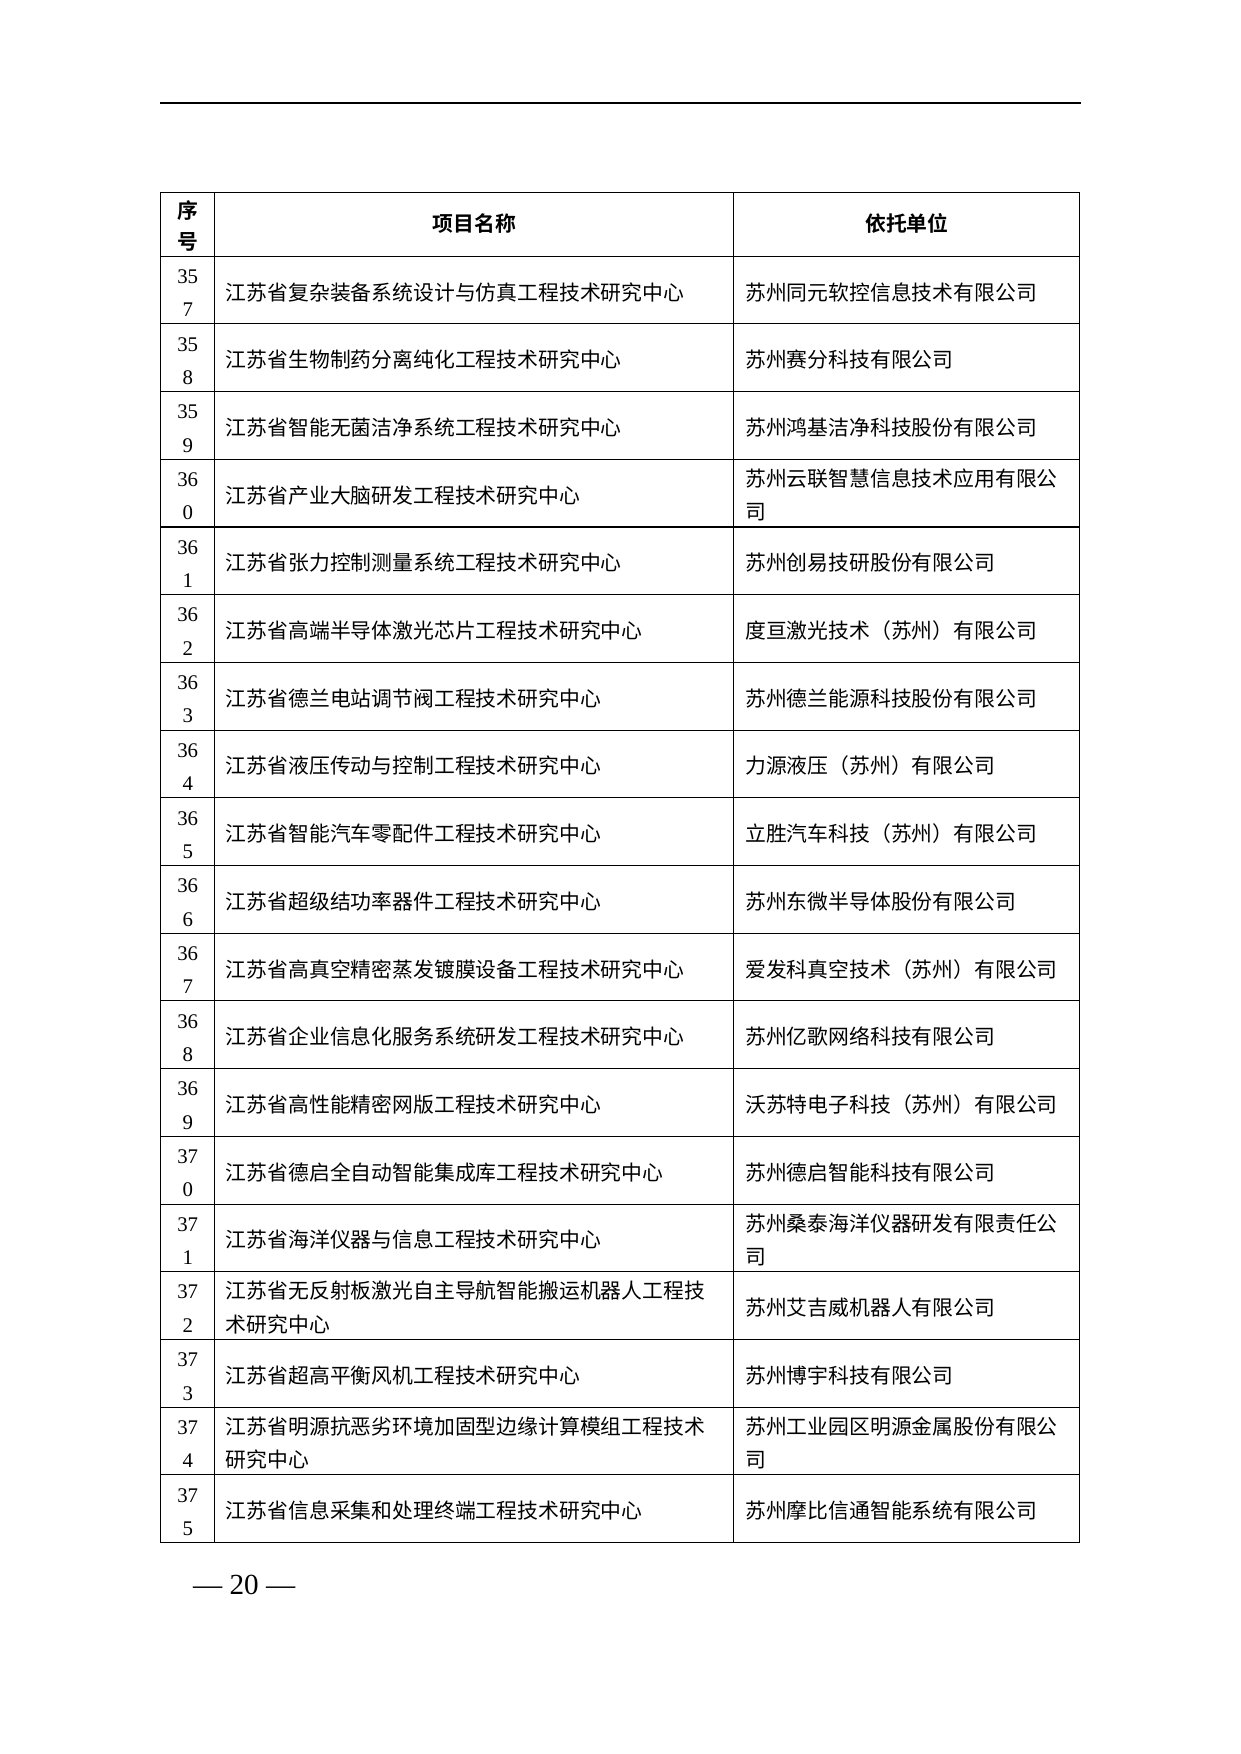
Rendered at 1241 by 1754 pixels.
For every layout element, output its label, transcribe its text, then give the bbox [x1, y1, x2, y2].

table_cell 江苏省液压传动与控制工程技术研究中心 [215, 731, 733, 797]
table_cell 苏州云联智慧信息技术应用有限公司 [734, 460, 1079, 526]
table_cell 365 [161, 798, 214, 865]
table_cell 度亘激光技术（苏州）有限公司 [734, 595, 1079, 662]
table_cell 江苏省复杂装备系统设计与仿真工程技术研究中心 [215, 257, 733, 323]
table_cell 力源液压（苏州）有限公司 [734, 731, 1079, 797]
table_cell 江苏省生物制药分离纯化工程技术研究中心 [215, 324, 733, 391]
table_cell 江苏省高性能精密网版工程技术研究中心 [215, 1069, 733, 1136]
table_cell 367 [161, 934, 214, 1000]
table_cell 江苏省德兰电站调节阀工程技术研究中心 [215, 663, 733, 729]
table_cell 江苏省信息采集和处理终端工程技术研究中心 [215, 1475, 733, 1542]
table_cell 苏州艾吉威机器人有限公司 [734, 1272, 1079, 1339]
table_cell 375 [161, 1475, 214, 1542]
table_cell 370 [161, 1137, 214, 1203]
table_cell 苏州德兰能源科技股份有限公司 [734, 663, 1079, 729]
table_header 依托单位 [734, 193, 1079, 256]
table_cell 苏州亿歌网络科技有限公司 [734, 1001, 1079, 1068]
table_cell 361 [161, 528, 214, 594]
table_cell 江苏省德启全自动智能集成库工程技术研究中心 [215, 1137, 733, 1203]
table_cell 苏州东微半导体股份有限公司 [734, 866, 1079, 933]
table_cell 江苏省无反射板激光自主导航智能搬运机器人工程技术研究中心 [215, 1272, 733, 1339]
table_cell 苏州创易技研股份有限公司 [734, 528, 1079, 594]
table_cell 363 [161, 663, 214, 729]
table_cell 江苏省智能汽车零配件工程技术研究中心 [215, 798, 733, 865]
table_cell 362 [161, 595, 214, 662]
table_cell 江苏省明源抗恶劣环境加固型边缘计算模组工程技术研究中心 [215, 1408, 733, 1474]
table_cell 374 [161, 1408, 214, 1474]
table_cell 苏州工业园区明源金属股份有限公司 [734, 1408, 1079, 1474]
table_cell 360 [161, 460, 214, 526]
table_cell 373 [161, 1340, 214, 1407]
table_cell 369 [161, 1069, 214, 1136]
table_cell 苏州同元软控信息技术有限公司 [734, 257, 1079, 323]
table_cell 368 [161, 1001, 214, 1068]
table_cell 江苏省高真空精密蒸发镀膜设备工程技术研究中心 [215, 934, 733, 1000]
table_cell 364 [161, 731, 214, 797]
table_cell 江苏省智能无菌洁净系统工程技术研究中心 [215, 392, 733, 459]
table_cell 爱发科真空技术（苏州）有限公司 [734, 934, 1079, 1000]
table_cell 江苏省超级结功率器件工程技术研究中心 [215, 866, 733, 933]
table_cell 苏州桑泰海洋仪器研发有限责任公司 [734, 1205, 1079, 1271]
table_header 项目名称 [215, 193, 733, 256]
table_cell 357 [161, 257, 214, 323]
table_cell 江苏省海洋仪器与信息工程技术研究中心 [215, 1205, 733, 1271]
table_cell 366 [161, 866, 214, 933]
table_cell 358 [161, 324, 214, 391]
table_cell 江苏省超高平衡风机工程技术研究中心 [215, 1340, 733, 1407]
table_cell 江苏省产业大脑研发工程技术研究中心 [215, 460, 733, 526]
table_header 序号 [161, 193, 214, 256]
table_cell 359 [161, 392, 214, 459]
table_cell 苏州鸿基洁净科技股份有限公司 [734, 392, 1079, 459]
table_cell 苏州赛分科技有限公司 [734, 324, 1079, 391]
table_cell 江苏省张力控制测量系统工程技术研究中心 [215, 528, 733, 594]
table_cell 江苏省企业信息化服务系统研发工程技术研究中心 [215, 1001, 733, 1068]
table_cell 苏州摩比信通智能系统有限公司 [734, 1475, 1079, 1542]
table_cell 371 [161, 1205, 214, 1271]
table_cell 江苏省高端半导体激光芯片工程技术研究中心 [215, 595, 733, 662]
table_cell 立胜汽车科技（苏州）有限公司 [734, 798, 1079, 865]
table_cell 沃苏特电子科技（苏州）有限公司 [734, 1069, 1079, 1136]
table_cell 372 [161, 1272, 214, 1339]
table_cell 苏州博宇科技有限公司 [734, 1340, 1079, 1407]
table_cell 苏州德启智能科技有限公司 [734, 1137, 1079, 1203]
